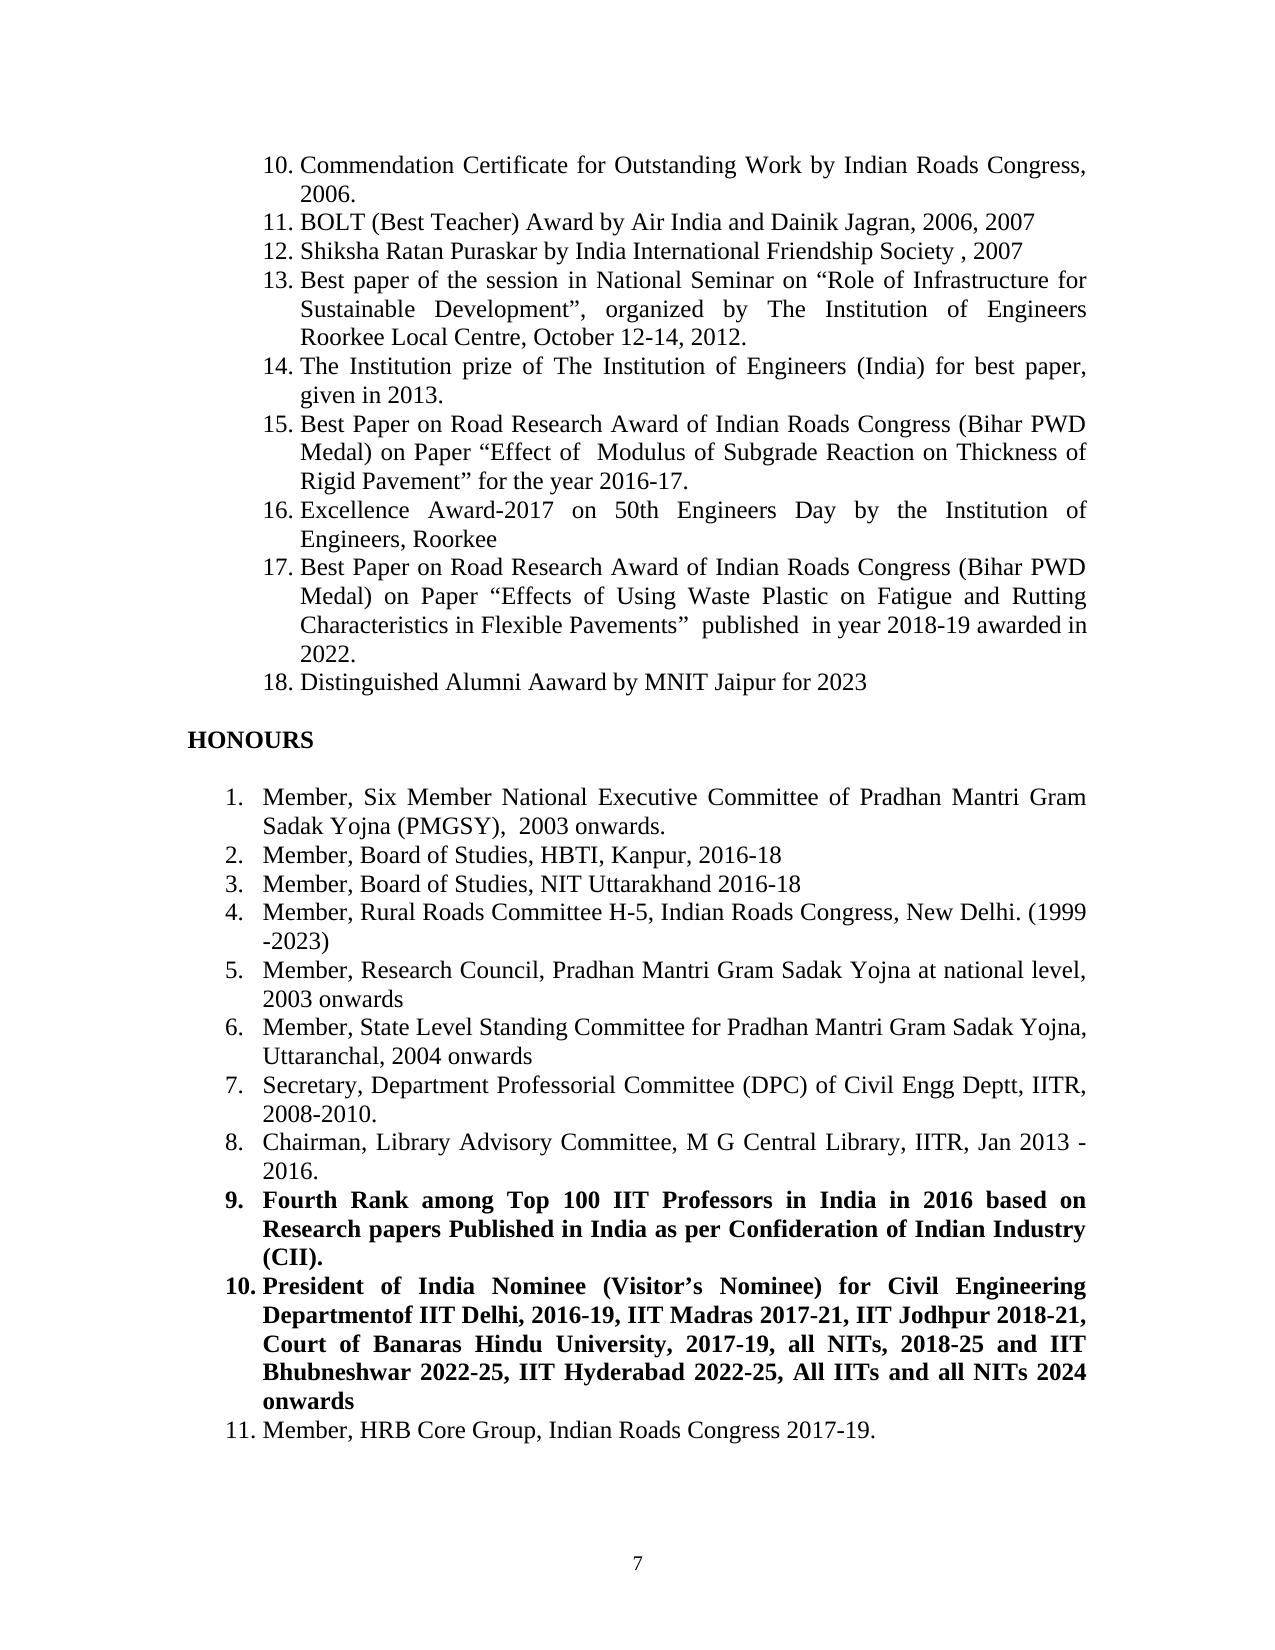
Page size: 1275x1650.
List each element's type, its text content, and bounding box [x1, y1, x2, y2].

list Commendation Certificate for Outstanding Work by Indian Roads Congress, 2006. [262, 150, 1087, 207]
list Member, Research Council, Pradhan Mantri Gram Sadak Yojna at national level, 2003 onwards [225, 955, 1087, 1012]
list Member, Six Member National Executive Committee of Pradhan Mantri Gram Sadak Yojna (PMGSY), 2003 onwards. [225, 782, 1087, 840]
list The Institution prize of The Institution of Engineers () for best paper, given in 2013. [262, 351, 1087, 409]
list Fourth Rank among Top 100 IIT Professors in India in 2016 based on Research papers Published in India as per Confideration of Indian Industry (CII). [225, 1185, 1087, 1271]
list Chairman, Library Advisory Committee, M G Central Library, IITR, Jan 2013 -2016. [225, 1127, 1087, 1185]
list Member, Board of Studies, NIT Uttarakhand 2016-18 [225, 869, 1087, 897]
list Secretary, Department Professorial Committee (DPC) of Civil Engg Deptt, IITR, 2008-2010. [225, 1070, 1087, 1127]
list Member, HRB Core Group, Indian Roads Congress 2017-19. [225, 1415, 1087, 1444]
list Member, State Level Standing Committee for Pradhan Mantri Gram Sadak Yojna, Uttaranchal, 2004 onwards [225, 1012, 1087, 1070]
list Shiksha Ratan Puraskar by International Friendship Society , 2007 [262, 236, 1087, 265]
list Member, Board of Studies, HBTI, Kanpur, 2016-18 [225, 840, 1087, 869]
list Best paper of the session in National Seminar on “Role of Infrastructure for Sustainable Development”, organized by The Institution of Engineers Roorkee Local Centre, October 12-14, 2012. [262, 265, 1087, 351]
list Member, Rural Roads Committee H-5, Indian Roads Congress, New Delhi. (1999 -2023) [225, 897, 1087, 955]
list Best Paper on Road Research Award of Indian Roads Congress (Bihar PWD Medal) on Paper “Effect of Modulus of Subgrade Reaction on Thickness of Rigid Pavement” for the year 2016-17. [262, 409, 1087, 495]
list Excellence Award-2017 on 50th Engineers Day by the Institution of Engineers, Roorkee [262, 495, 1087, 552]
list Best Paper on Road Research Award of Indian Roads Congress (Bihar PWD Medal) on Paper “Effects of Using Waste Plastic on Fatigue and Rutting Characteristics in Flexible Pavements” published in year 2018-19 awarded in 2022. [262, 552, 1087, 667]
list Distinguished Alumni Aaward by MNIT Jaipur for 2023 [262, 667, 1087, 696]
list BOLT (Best Teacher) Award by Air India and Dainik Jagran, 2006, 2007 [262, 207, 1087, 236]
list President of India Nominee (Visitor’s Nominee) for Civil Engineering Departmentof IIT Delhi, 2016-19, IIT Madras 2017-21, IIT Jodhpur 2018-21, Court of Banaras Hindu University, 2017-19, all NITs, 2018-25 and IIT Bhubneshwar 2022-25, IIT Hyderabad 2022-25, All IITs and all NITs 2024 onwards [225, 1271, 1087, 1415]
text HONOURS [187, 725, 1087, 754]
